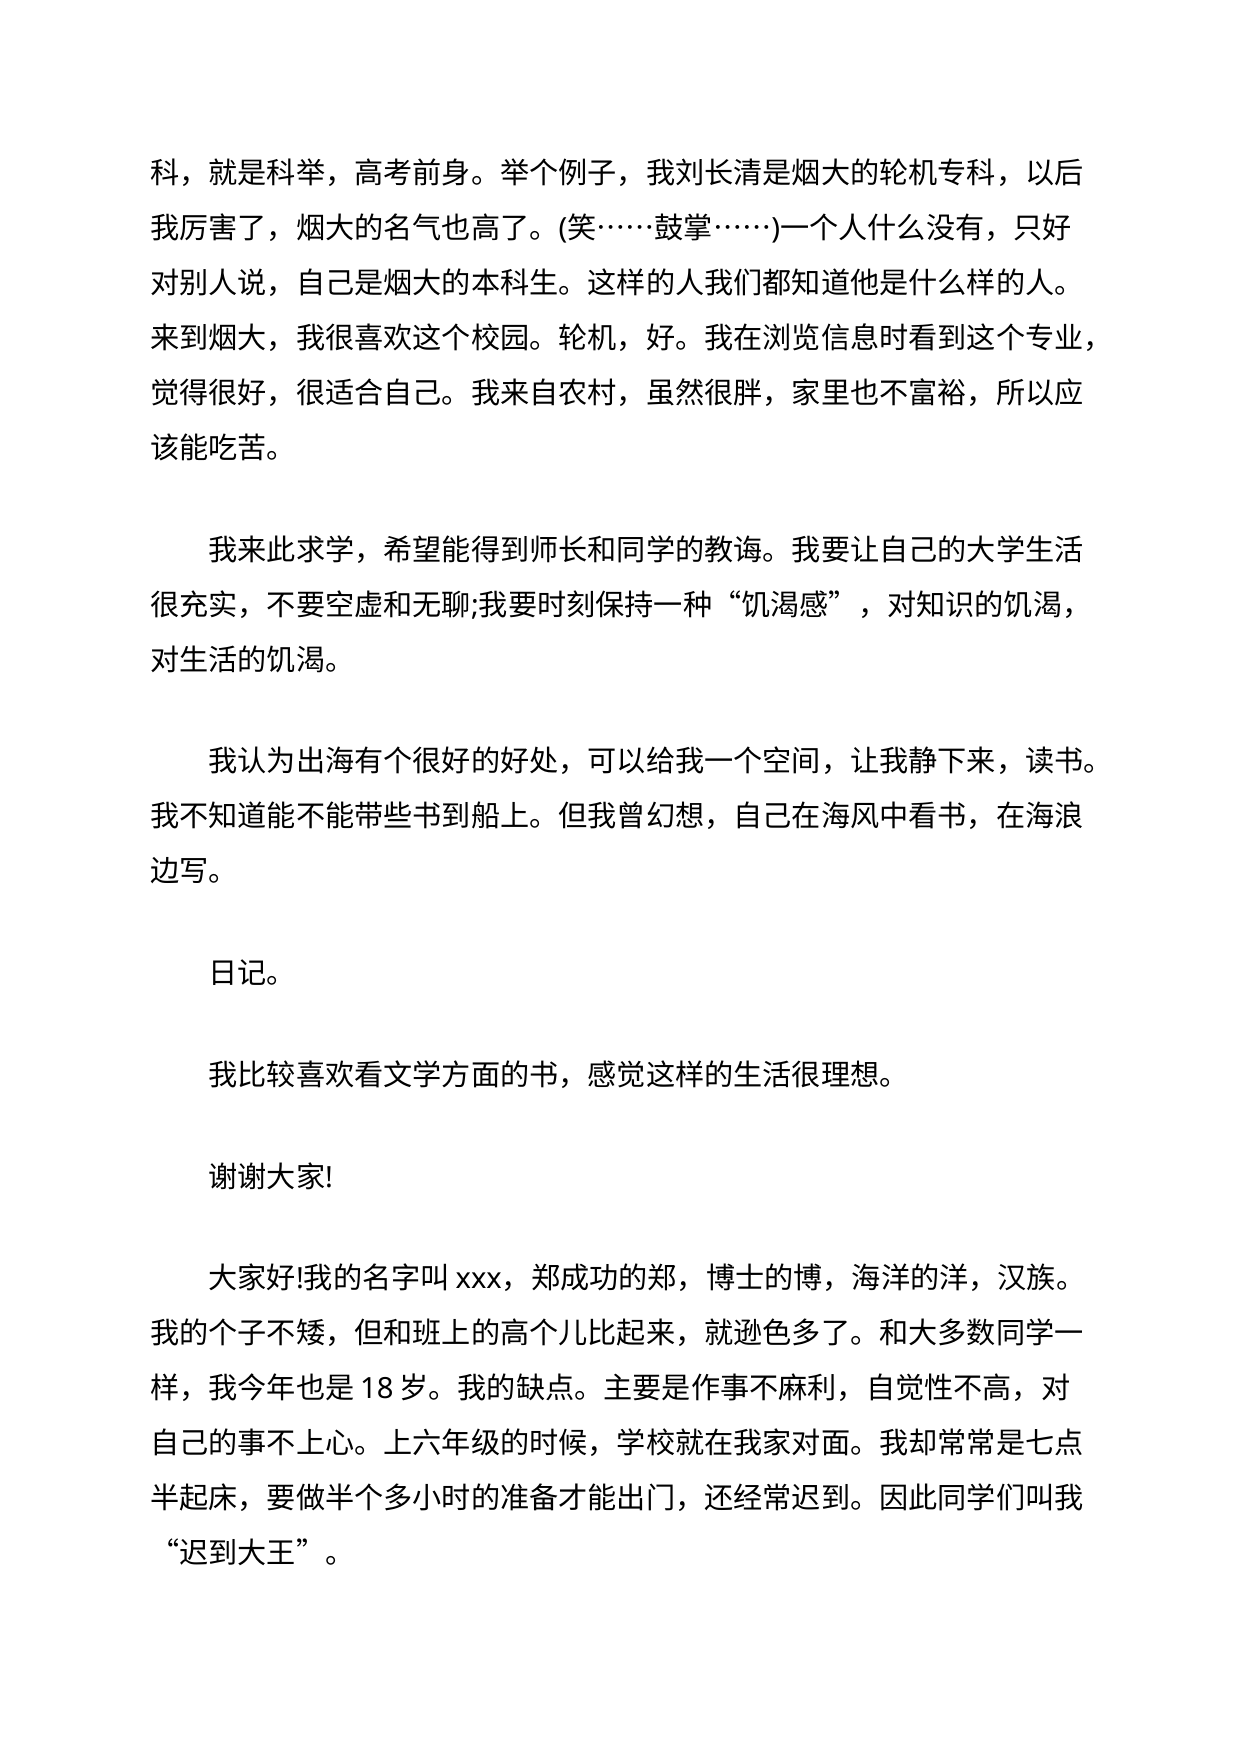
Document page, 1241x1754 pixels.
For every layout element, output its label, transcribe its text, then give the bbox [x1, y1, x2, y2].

text 我认为出海有个很好的好处，可以给我一个空间，让我静下来，读书。我不知道能不能带些书到船上。但我曾幻想，自己在海风中看书，在海浪边写。 [150, 738, 1090, 890]
text 我比较喜欢看文学方面的书，感觉这样的生活很理想。 [150, 1051, 1090, 1094]
text 谢谢大家! [150, 1153, 1090, 1196]
text 大家好!我的名字叫xxx，郑成功的郑，博士的博，海洋的洋，汉族。我的个子不矮，但和班上的高个儿比起来，就逊色多了。和大多数同学一样，我今年也是18岁。我的缺点。主要是作事不麻利，自觉性不高，对自己的事不上心。上六年级的时候，学校就在我家对面。我却常常是七点半起床，要做半个多小时的准备才能出门，还经常迟到。因此同学们叫我“迟到大王”。 [150, 1255, 1090, 1572]
text 日记。 [150, 949, 1090, 992]
text 我来此求学，希望能得到师长和同学的教诲。我要让自己的大学生活很充实，不要空虚和无聊;我要时刻保持一种“饥渴感”，对知识的饥渴，对生活的饥渴。 [150, 526, 1090, 678]
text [150, 150, 1090, 467]
